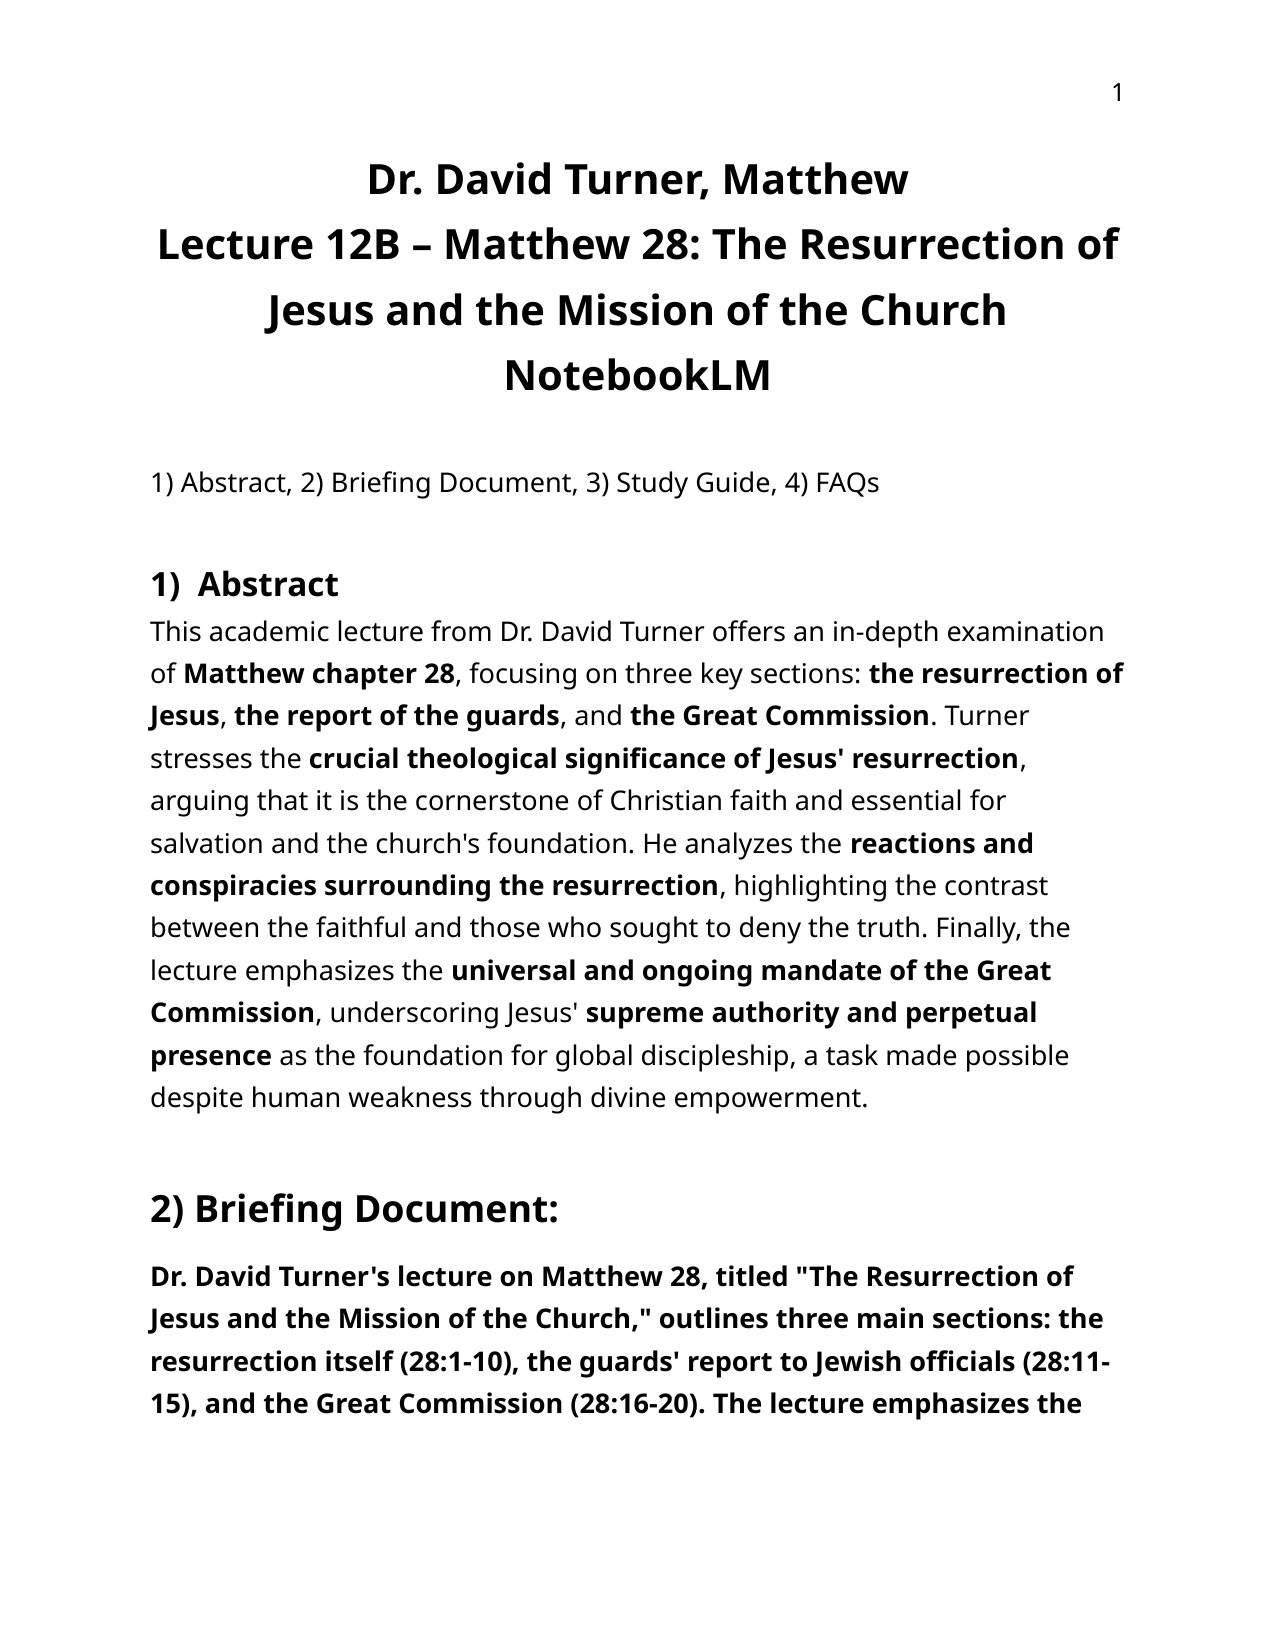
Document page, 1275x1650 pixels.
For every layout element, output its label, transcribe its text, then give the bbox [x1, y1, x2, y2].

text 1) Abstract This academic lecture from Dr. David Turner offers an in-depth examination of Matthew chapter 28, focusing on three key sections: the resurrection of Jesus, the report of the guards, and the Great Commission. Turner stresses the crucial theological significance of Jesus' resurrection, arguing that it is the cornerstone of Christian faith and essential for salvation and the church's foundation. He analyzes the reactions and conspiracies surrounding the resurrection, highlighting the contrast between the faithful and those who sought to deny the truth. Finally, the lecture emphasizes the universal and ongoing mandate of the Great Commission, underscoring Jesus' supreme authority and perpetual presence as the foundation for global discipleship, a task made possible despite human weakness through divine empowerment. [150, 561, 1125, 1115]
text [150, 1257, 1125, 1421]
text 2) Briefing Document: Top of Form [150, 1137, 1125, 1233]
text Dr. David Turner, Matthew Lecture 12B – Matthew 28: The Resurrection of Jesus and the Mission of the Church NotebookLM [150, 150, 1125, 442]
text 1) Abstract, 2) Briefing Document, 3) Study Guide, 4) FAQs [150, 463, 1125, 539]
